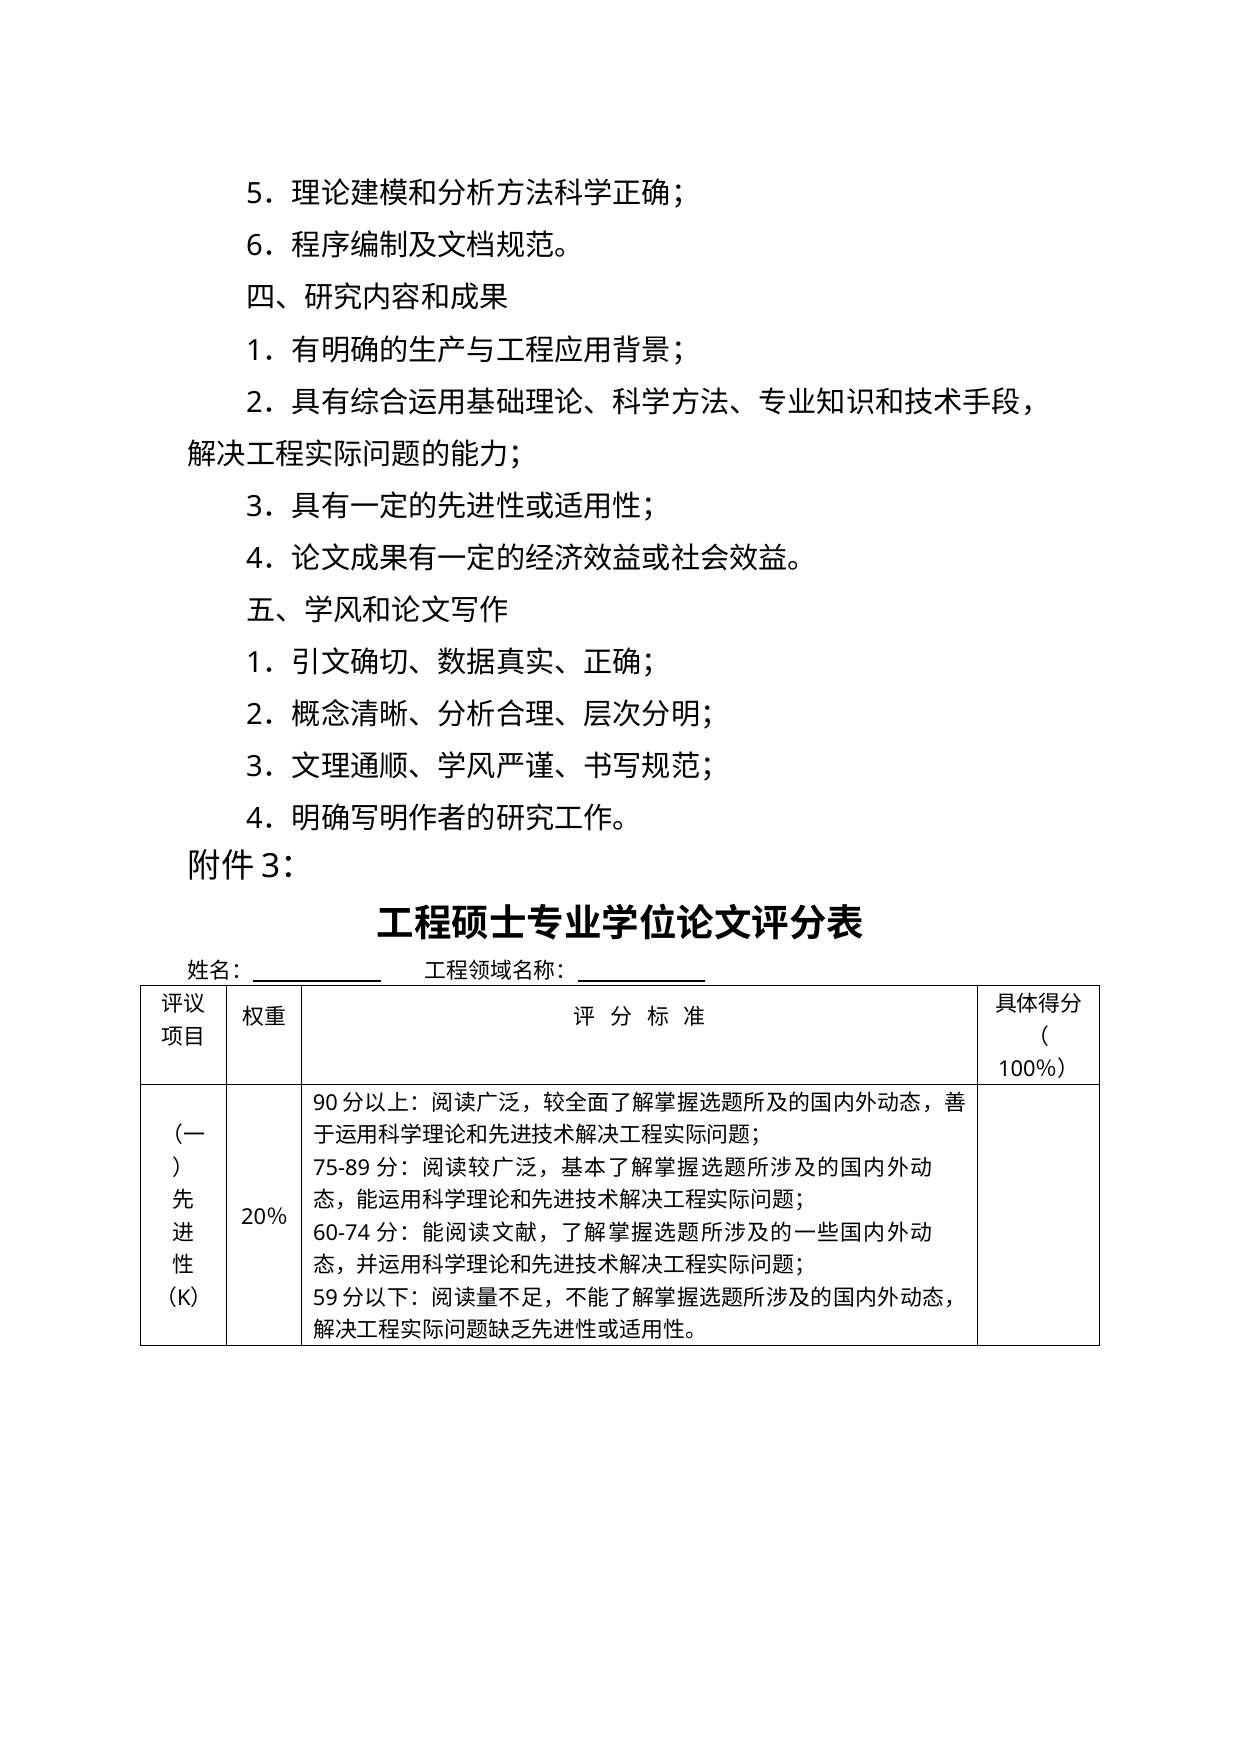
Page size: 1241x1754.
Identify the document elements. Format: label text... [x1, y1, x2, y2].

table_header 权重 [227, 986, 301, 1083]
table_header 评议 项目 [141, 986, 226, 1083]
text 附件3： [187, 839, 1053, 887]
text 1．有明确的生产与工程应用背景； [187, 318, 1053, 370]
table_cell 90分以上：阅读广泛，较全面了解掌握选题所及的国内外动态，善于运用科学理论和先进技术解决工程实际问题； 75-89分：阅读较广泛，基本了解掌握选题所涉及的国内外动态，能运用科学理论和先进技术解决工程实际问题； 60-74分：能阅读文献，了解掌握选题所涉及的一些国内外动态，并运用科学理论和先进技术解决工程实际问题； 59分以下：阅读量不足，不能了解掌握选题所涉及的国内外动态，解决工程实际问题缺乏先进性或适用性。 [302, 1085, 977, 1344]
text 4．论文成果有一定的经济效益或社会效益。 [187, 527, 1053, 579]
text 3．文理通顺、学风严谨、书写规范； [187, 735, 1053, 787]
text 1．引文确切、数据真实、正确； [187, 631, 1053, 683]
text 四、研究内容和成果 [187, 266, 1053, 318]
table_cell [978, 1085, 1099, 1344]
text 6．程序编制及文档规范。 [187, 214, 1053, 266]
text 姓名： 工程领域名称： [187, 952, 1053, 985]
text 2．具有综合运用基础理论、科学方法、专业知识和技术手段，解决工程实际问题的能力； [187, 370, 1053, 474]
table_cell （一） 先 进 性 （K） [141, 1085, 226, 1344]
table_header 具体得分 （100％） [978, 986, 1099, 1083]
text 3．具有一定的先进性或适用性； [187, 474, 1053, 527]
text 4．明确写明作者的研究工作。 [187, 787, 1053, 839]
table_cell 20％ [227, 1085, 301, 1344]
text 2．概念清晰、分析合理、层次分明； [187, 683, 1053, 735]
text 5．理论建模和分析方法科学正确； [187, 162, 1053, 214]
table_header 评 分 标 准 [302, 986, 977, 1083]
text 工程硕士专业学位论文评分表 [187, 887, 1053, 952]
text 五、学风和论文写作 [187, 579, 1053, 631]
